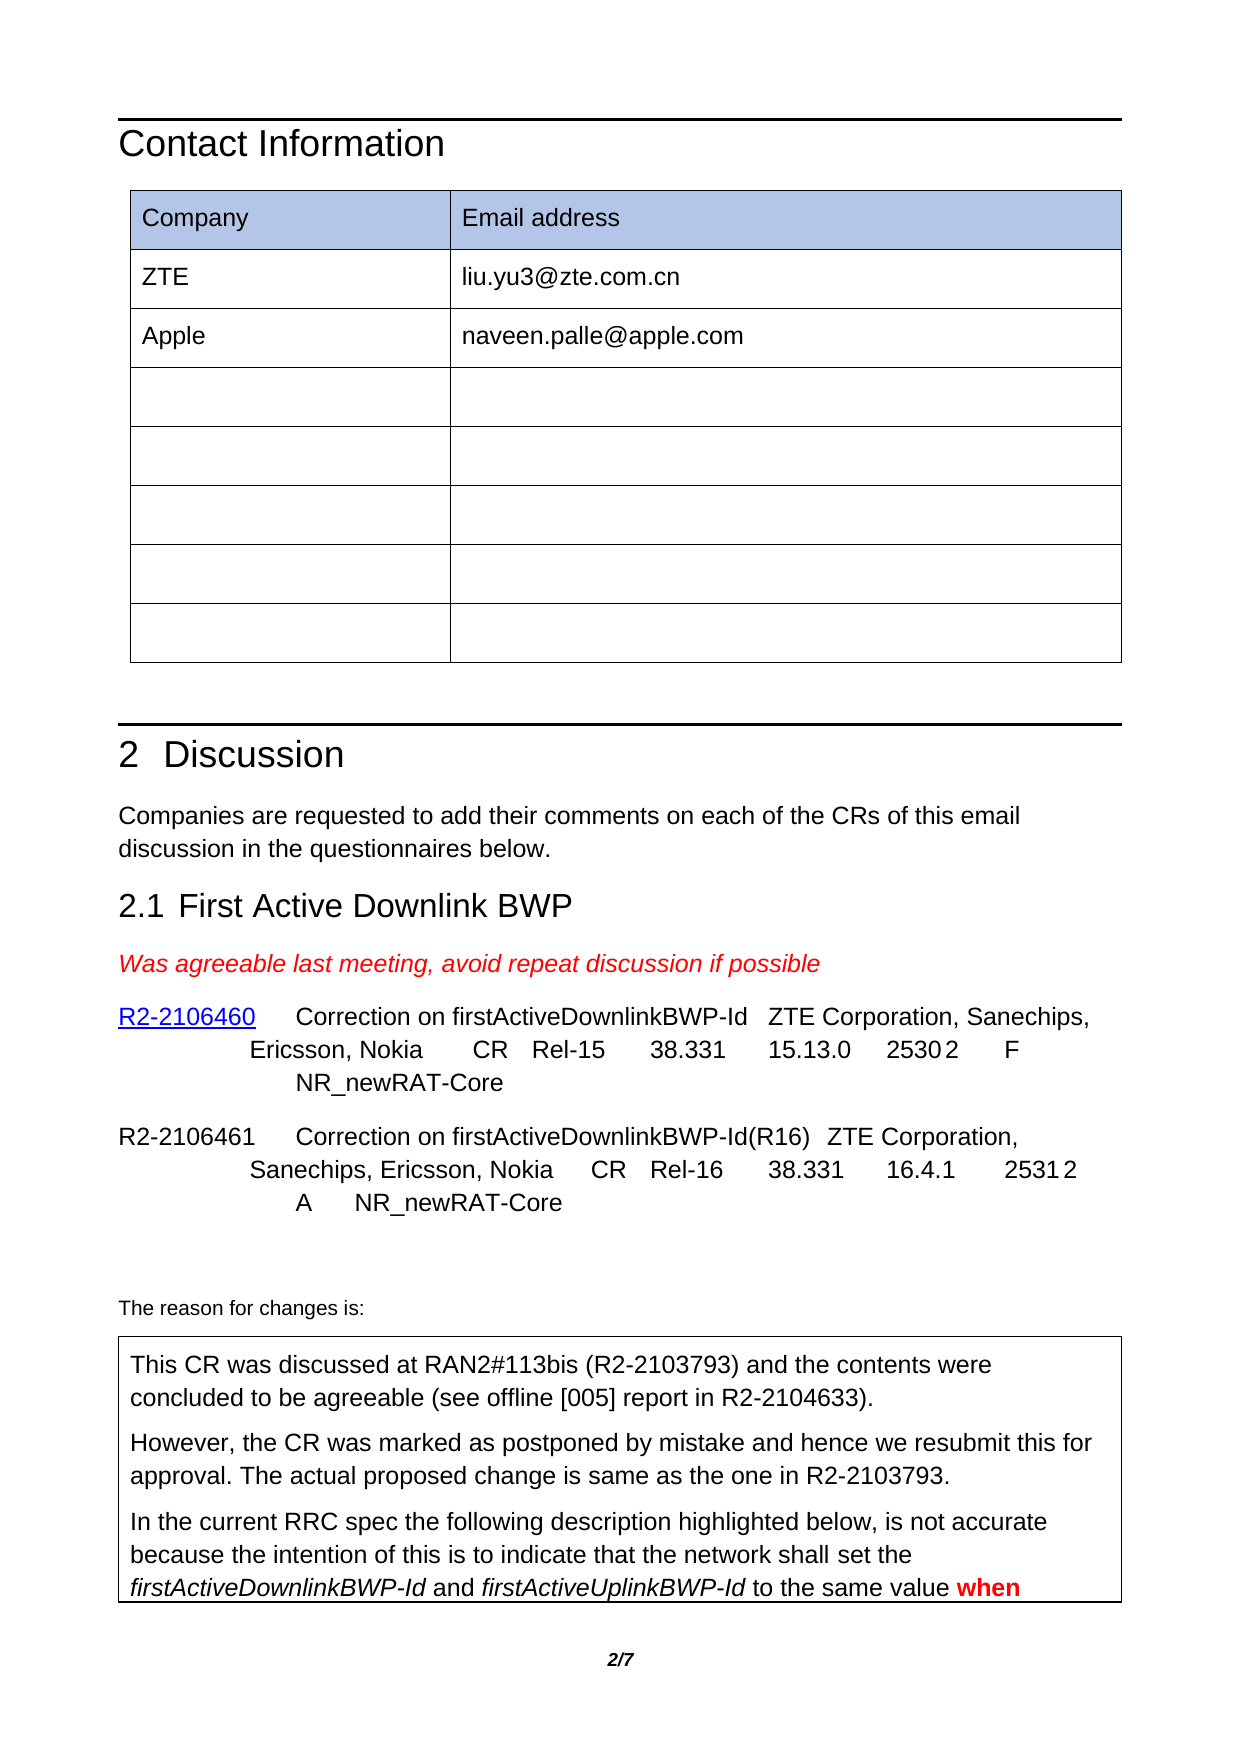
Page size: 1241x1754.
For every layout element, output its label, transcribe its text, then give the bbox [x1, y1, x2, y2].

table_cell [451, 604, 1121, 662]
text The reason for changes is: [118, 1296, 1122, 1320]
table_cell [131, 486, 450, 544]
title R2-2106460 Correction on firstActiveDownlinkBWP-Id ZTE Corporation, Sanechips, Ericsson, Nokia CR Rel-15 38.331 15.13.0 2530 2 F NR_newRAT-Core [118, 1002, 1122, 1097]
table_cell [451, 486, 1121, 544]
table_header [119, 1337, 1121, 1601]
table_cell [131, 545, 450, 603]
table_cell Apple [131, 309, 450, 367]
table_cell [131, 604, 450, 662]
table_cell [131, 368, 450, 426]
title R2-2106461 Correction on firstActiveDownlinkBWP-Id(R16) ZTE Corporation, Sanechips, Ericsson, Nokia CR Rel-16 38.331 16.4.1 2531 2 A NR_newRAT-Core [118, 1122, 1122, 1217]
title Was agreeable last meeting, avoid repeat discussion if possible [118, 948, 1122, 977]
subtitle Contact Information [118, 121, 1122, 164]
table_cell [451, 368, 1121, 426]
subtitle First Active Downlink BWP [118, 886, 1122, 924]
table_header Company [131, 191, 450, 249]
table_cell naveen.palle@apple.com [451, 309, 1121, 367]
text Companies are requested to add their comments on each of the CRs of this email discussion in the questionnaires below. [118, 801, 1122, 863]
subtitle Discussion [118, 726, 1122, 776]
table_cell [451, 545, 1121, 603]
table_header Email address [451, 191, 1121, 249]
table_cell [131, 427, 450, 485]
table_cell ZTE [131, 250, 450, 308]
table_cell [451, 427, 1121, 485]
table_cell liu.yu3@zte.com.cn [451, 250, 1121, 308]
